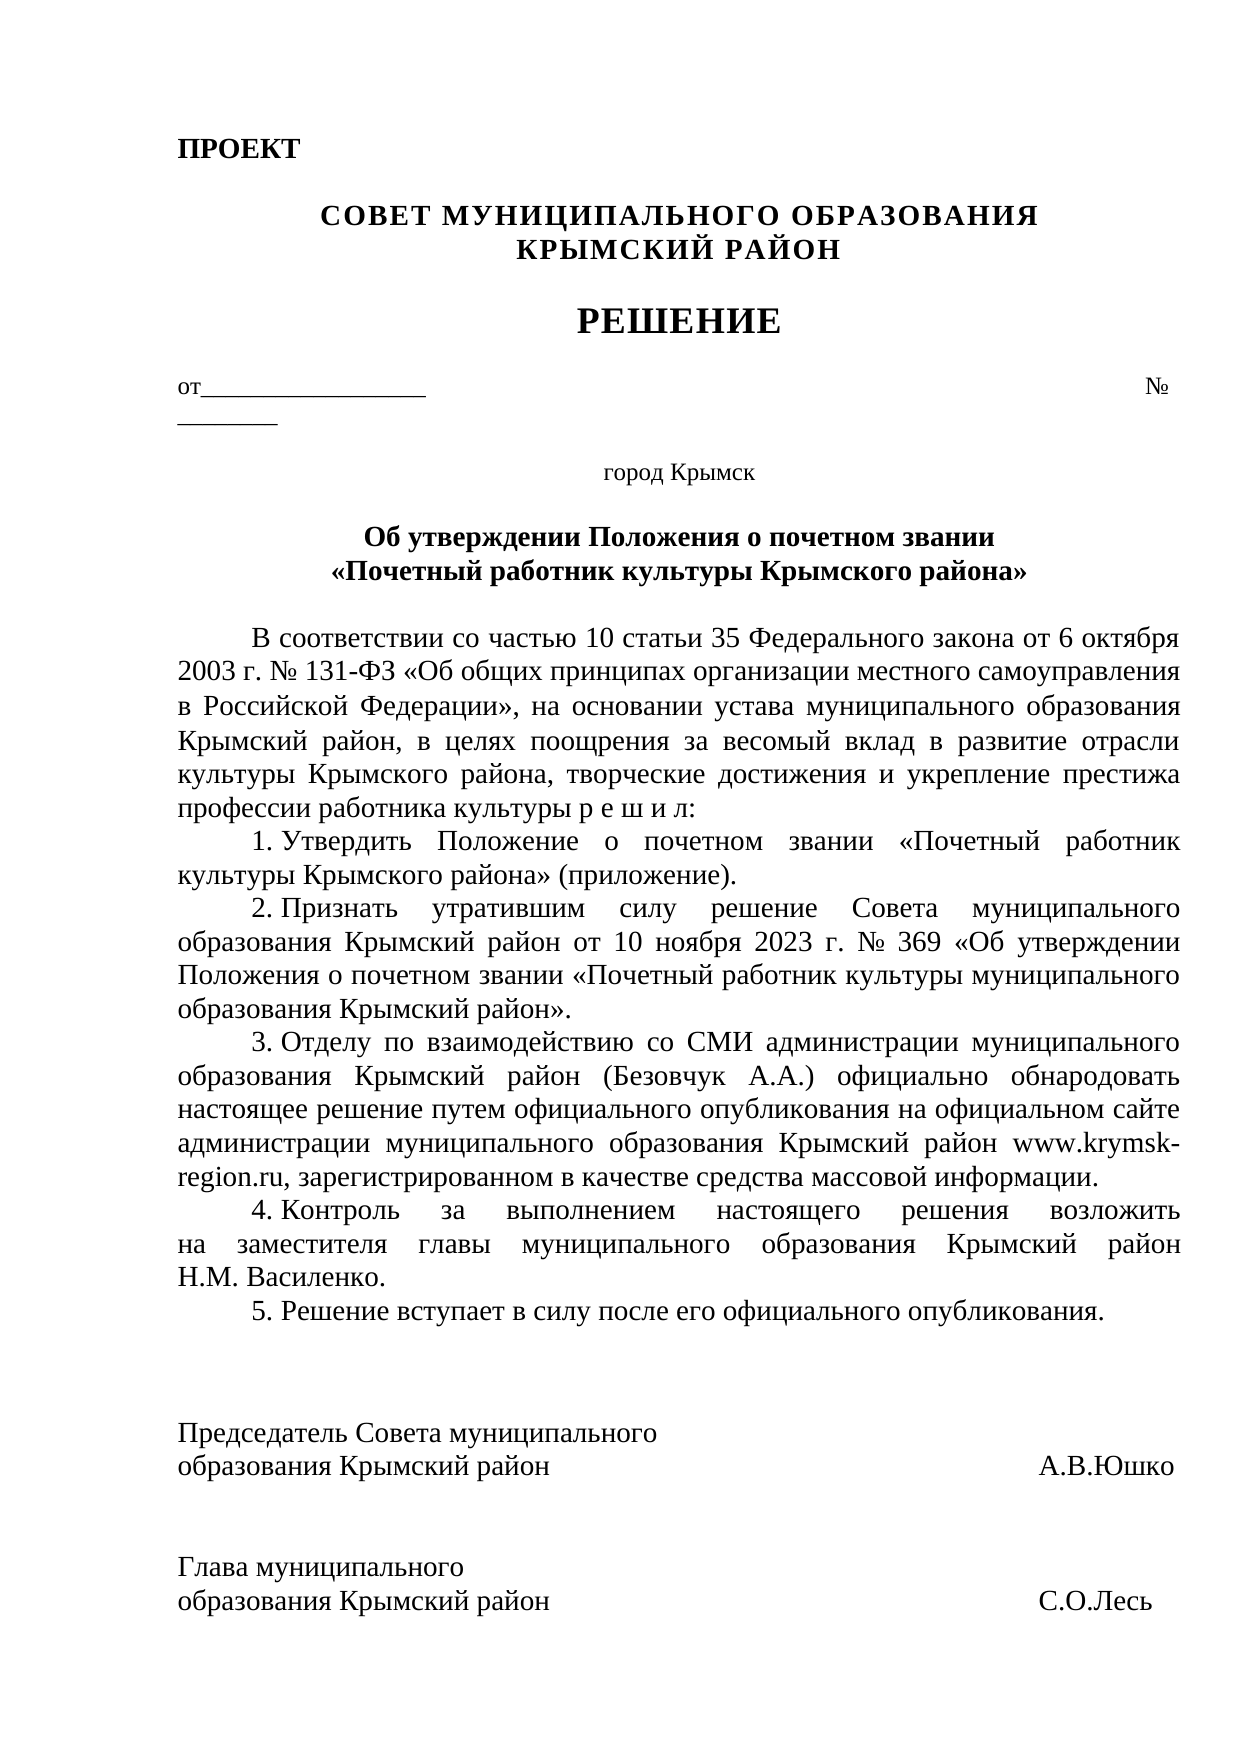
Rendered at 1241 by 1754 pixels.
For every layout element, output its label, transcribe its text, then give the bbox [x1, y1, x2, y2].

text город Крымск [177, 457, 1181, 486]
text Глава муниципального [177, 1549, 1181, 1583]
text образования Крымский район С.О.Лесь [177, 1583, 1181, 1616]
text образования Крымский район А.В.Юшко [177, 1448, 1181, 1482]
list Утвердить Положение о почетном звании «Почетный работник культуры Крымского района» (приложение). [177, 823, 1181, 890]
text КРЫМСКИЙ РАЙОН [177, 232, 1181, 265]
text Об утверждении Положения о почетном звании [177, 519, 1181, 553]
text от__________________ № ________ [177, 371, 1181, 428]
list Решение вступает в силу после его официального опубликования. [177, 1293, 1181, 1326]
list Контроль за выполнением настоящего решения возложить на заместителя главы муниципального образования Крымский район Н.М. Василенко. [177, 1192, 1181, 1293]
text ПРОЕКТ [177, 131, 1181, 165]
text «Почетный работник культуры Крымского района» [177, 553, 1181, 586]
list Признать утратившим силу решение Совета муниципального образования Крымский район от 10 ноября 2023 г. № 369 «Об утверждении Положения о почетном звании «Почетный работник культуры муниципального образования Крымский район». [177, 890, 1181, 1024]
text СОВЕТ МУНИЦИПАЛЬНОГО ОБРАЗОВАНИЯ [177, 198, 1181, 232]
list Отделу по взаимодействию со СМИ администрации муниципального образования Крымский район (Безовчук А.А.) официально обнародовать настоящее решение путем официального опубликования на официальном сайте администрации муниципального образования Крымский район www.krymsk-region.ru, зарегистрированном в качестве средства массовой информации. [177, 1024, 1181, 1192]
text Председатель Совета муниципального [177, 1415, 1181, 1448]
text В соответствии со частью 10 статьи 35 Федерального закона от 6 октября 2003 г. № 131-ФЗ «Об общих принципах организации местного самоуправления в Российской Федерации», на основании устава муниципального образования Крымский район, в целях поощрения за весомый вклад в развитие отрасли культуры Крымского района, творческие достижения и укрепление престижа профессии работника культуры р е ш и л: [177, 620, 1181, 823]
text РЕШЕНИЕ [177, 299, 1181, 342]
